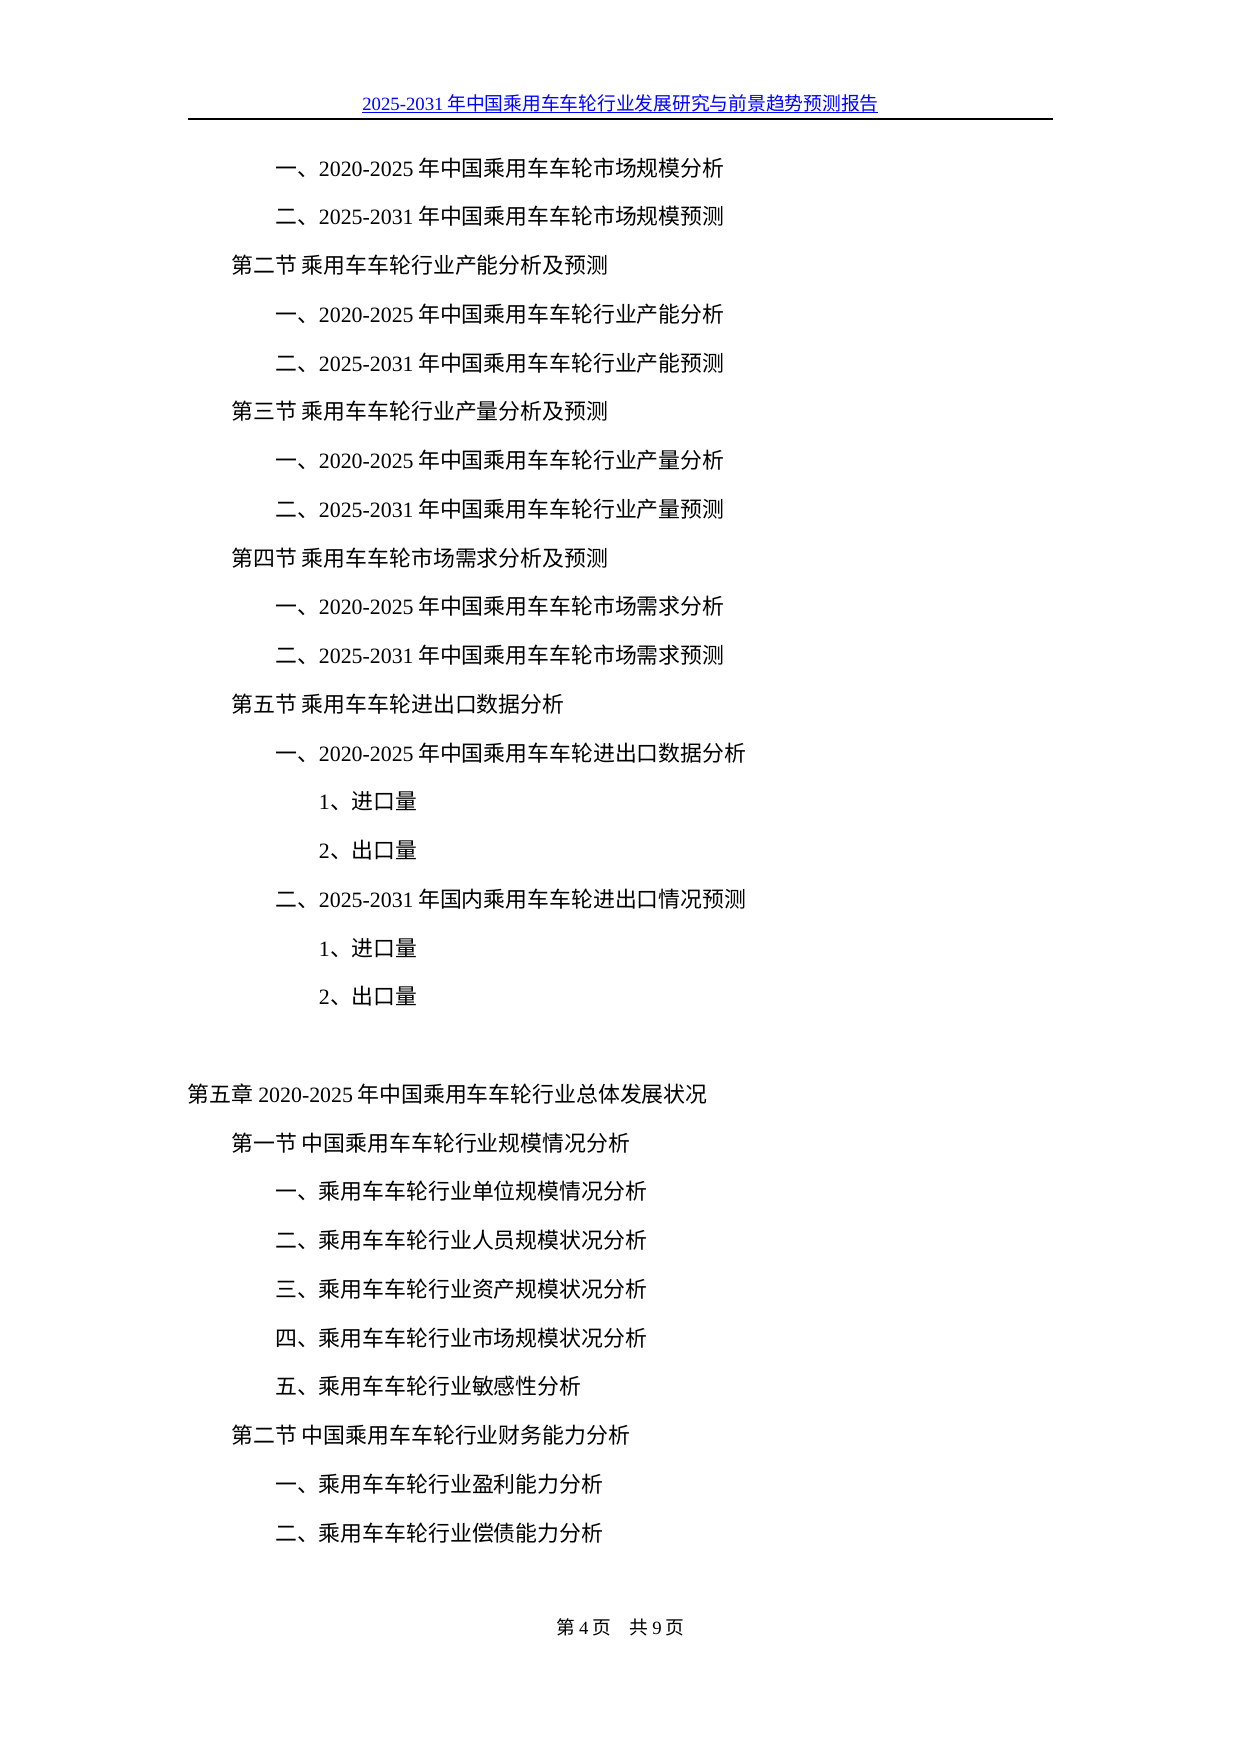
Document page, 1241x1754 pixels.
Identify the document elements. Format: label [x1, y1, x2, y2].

text [187, 150, 1053, 1548]
